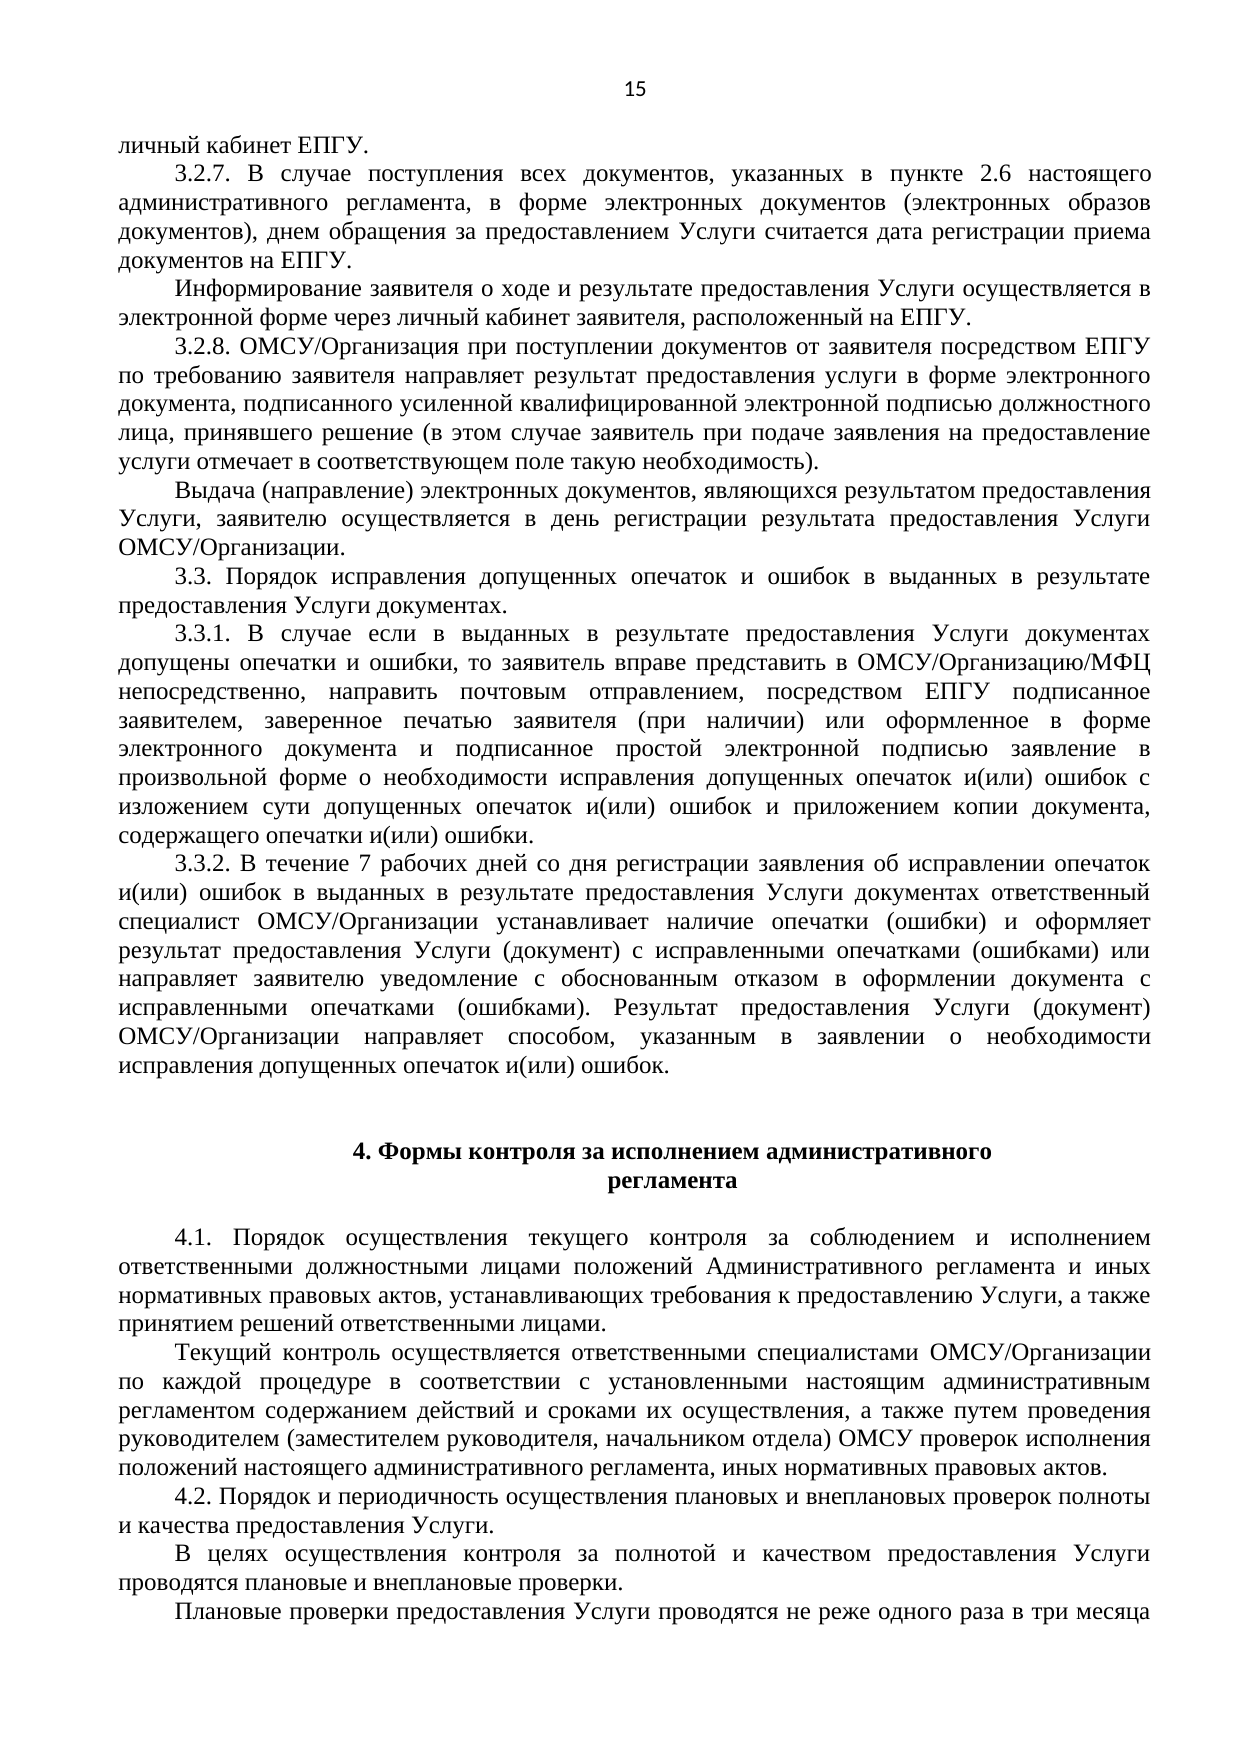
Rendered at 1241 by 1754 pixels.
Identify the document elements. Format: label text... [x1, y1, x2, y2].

text 4.2. Порядок и периодичность осуществления плановых и внеплановых проверок полноты и качества предоставления Услуги. [118, 1481, 1152, 1538]
text 3.3.2. В течение 7 рабочих дней со дня регистрации заявления об исправлении опечаток и(или) ошибок в выданных в результате предоставления Услуги документах ответственный специалист ОМСУ/Организации устанавливает наличие опечатки (ошибки) и оформляет результат предоставления Услуги (документ) с исправленными опечатками (ошибками) или направляет заявителю уведомление с обоснованным отказом в оформлении документа с исправленными опечатками (ошибками). Результат предоставления Услуги (документ) ОМСУ/Организации направляет способом, указанным в заявлении о необходимости исправления допущенных опечаток и(или) ошибок. [118, 848, 1152, 1078]
text 4. Формы контроля за исполнением административного [118, 1136, 1152, 1165]
text Выдача (направление) электронных документов, являющихся результатом предоставления Услуги, заявителю осуществляется в день регистрации результата предоставления Услуги ОМСУ/Организации. [118, 475, 1152, 561]
text Текущий контроль осуществляется ответственными специалистами ОМСУ/Организации по каждой процедуре в соответствии с установленными настоящим административным регламентом содержанием действий и сроками их осуществления, а также путем проведения руководителем (заместителем руководителя, начальником отдела) ОМСУ проверок исполнения положений настоящего административного регламента, иных нормативных правовых актов. [118, 1337, 1152, 1481]
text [118, 1596, 1152, 1625]
text 3.3.1. В случае если в выданных в результате предоставления Услуги документах допущены опечатки и ошибки, то заявитель вправе представить в ОМСУ/Организацию/МФЦ непосредственно, направить почтовым отправлением, посредством ЕПГУ подписанное заявителем, заверенное печатью заявителя (при наличии) или оформленное в форме электронного документа и подписанное простой электронной подписью заявление в произвольной форме о необходимости исправления допущенных опечаток и(или) ошибок с изложением сути допущенных опечаток и(или) ошибок и приложением копии документа, содержащего опечатки и(или) ошибки. [118, 618, 1152, 848]
text 3.3. Порядок исправления допущенных опечаток и ошибок в выданных в результате предоставления Услуги документах. [118, 561, 1152, 618]
text В целях осуществления контроля за полнотой и качеством предоставления Услуги проводятся плановые и внеплановые проверки. [118, 1538, 1152, 1596]
text 3.2.8. ОМСУ/Организация при поступлении документов от заявителя посредством ЕПГУ по требованию заявителя направляет результат предоставления услуги в форме электронного документа, подписанного усиленной квалифицированной электронной подписью должностного лица, принявшего решение (в этом случае заявитель при подаче заявления на предоставление услуги отмечает в соответствующем поле такую необходимость). [118, 331, 1152, 475]
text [118, 130, 1152, 158]
text 4.1. Порядок осуществления текущего контроля за соблюдением и исполнением ответственными должностными лицами положений Административного регламента и иных нормативных правовых актов, устанавливающих требования к предоставлению Услуги, а также принятием решений ответственными лицами. [118, 1222, 1152, 1337]
text Информирование заявителя о ходе и результате предоставления Услуги осуществляется в электронной форме через личный кабинет заявителя, расположенный на ЕПГУ. [118, 273, 1152, 331]
text 3.2.7. В случае поступления всех документов, указанных в пункте 2.6 настоящего административного регламента, в форме электронных документов (электронных образов документов), днем обращения за предоставлением Услуги считается дата регистрации приема документов на ЕПГУ. [118, 158, 1152, 273]
text регламента [118, 1165, 1152, 1193]
